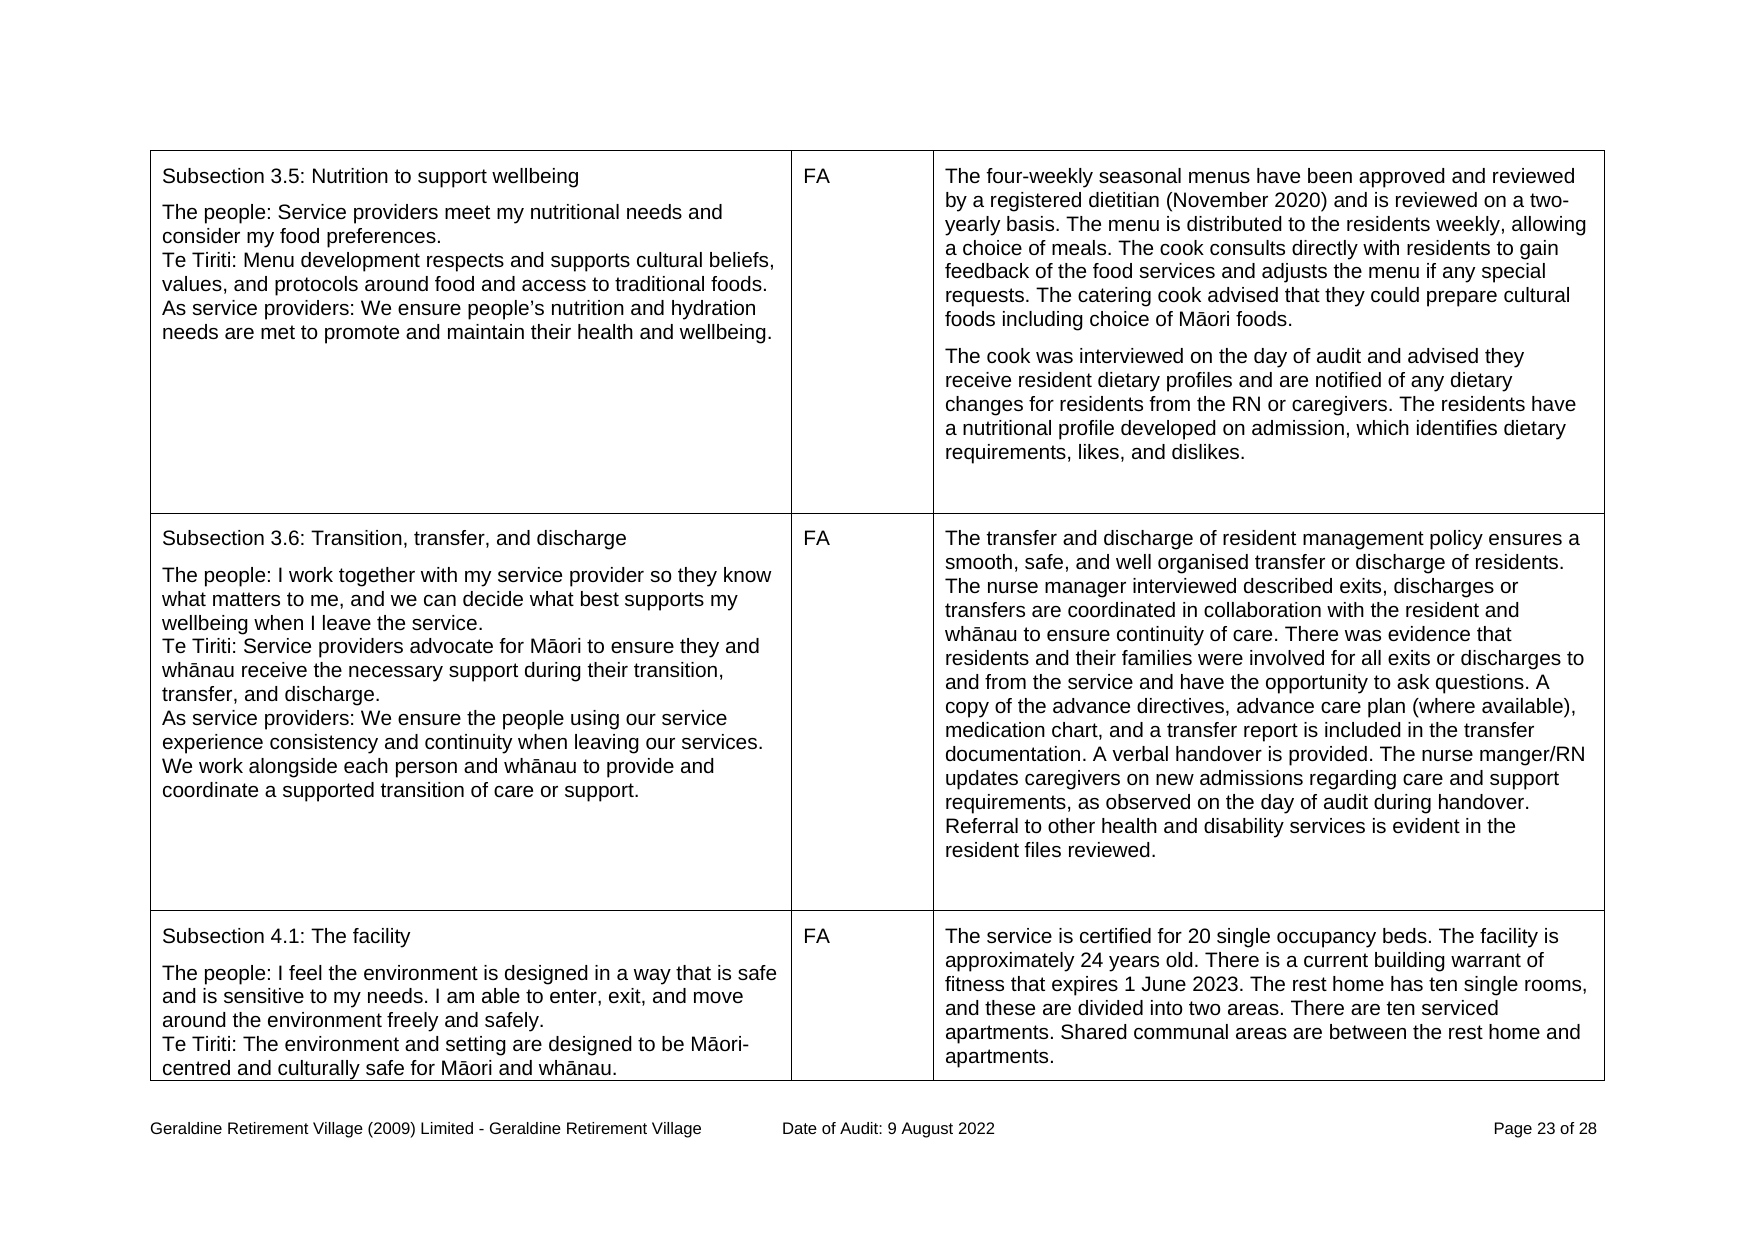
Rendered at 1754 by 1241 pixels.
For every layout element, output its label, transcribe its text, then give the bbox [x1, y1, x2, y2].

table_cell FA [792, 911, 933, 1080]
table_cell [934, 911, 1604, 1080]
table_cell Subsection 3.5: Nutrition to support wellbeing The people: Service providers meet my nutritional needs and consider my food preferences. Te Tiriti: Menu development respects and supports cultural beliefs, values, and protocols around food and access to traditional foods. As service providers: We ensure people’s nutrition and hydration needs are met to promote and maintain their health and wellbeing. [151, 151, 791, 512]
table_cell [151, 911, 791, 1080]
table_cell FA [792, 514, 933, 910]
table_cell FA [792, 151, 933, 512]
table_cell The transfer and discharge of resident management policy ensures a smooth, safe, and well organised transfer or discharge of residents. The nurse manager interviewed described exits, discharges or transfers are coordinated in collaboration with the resident and whānau to ensure continuity of care. There was evidence that residents and their families were involved for all exits or discharges to and from the service and have the opportunity to ask questions. A copy of the advance directives, advance care plan (where available), medication chart, and a transfer report is included in the transfer documentation. A verbal handover is provided. The nurse manger/RN updates caregivers on new admissions regarding care and support requirements, as observed on the day of audit during handover. Referral to other health and disability services is evident in the resident files reviewed. [934, 514, 1604, 910]
table_cell Subsection 3.6: Transition, transfer, and discharge The people: I work together with my service provider so they know what matters to me, and we can decide what best supports my wellbeing when I leave the service. Te Tiriti: Service providers advocate for Māori to ensure they and whānau receive the necessary support during their transition, transfer, and discharge. As service providers: We ensure the people using our service experience consistency and continuity when leaving our services. We work alongside each person and whānau to provide and coordinate a supported transition of care or support. [151, 514, 791, 910]
table_cell The four-weekly seasonal menus have been approved and reviewed by a registered dietitian (November 2020) and is reviewed on a two-yearly basis. The menu is distributed to the residents weekly, allowing a choice of meals. The cook consults directly with residents to gain feedback of the food services and adjusts the menu if any special requests. The catering cook advised that they could prepare cultural foods including choice of Māori foods. The cook was interviewed on the day of audit and advised they receive resident dietary profiles and are notified of any dietary changes for residents from the RN or caregivers. The residents have a nutritional profile developed on admission, which identifies dietary requirements, likes, and dislikes. [934, 151, 1604, 512]
